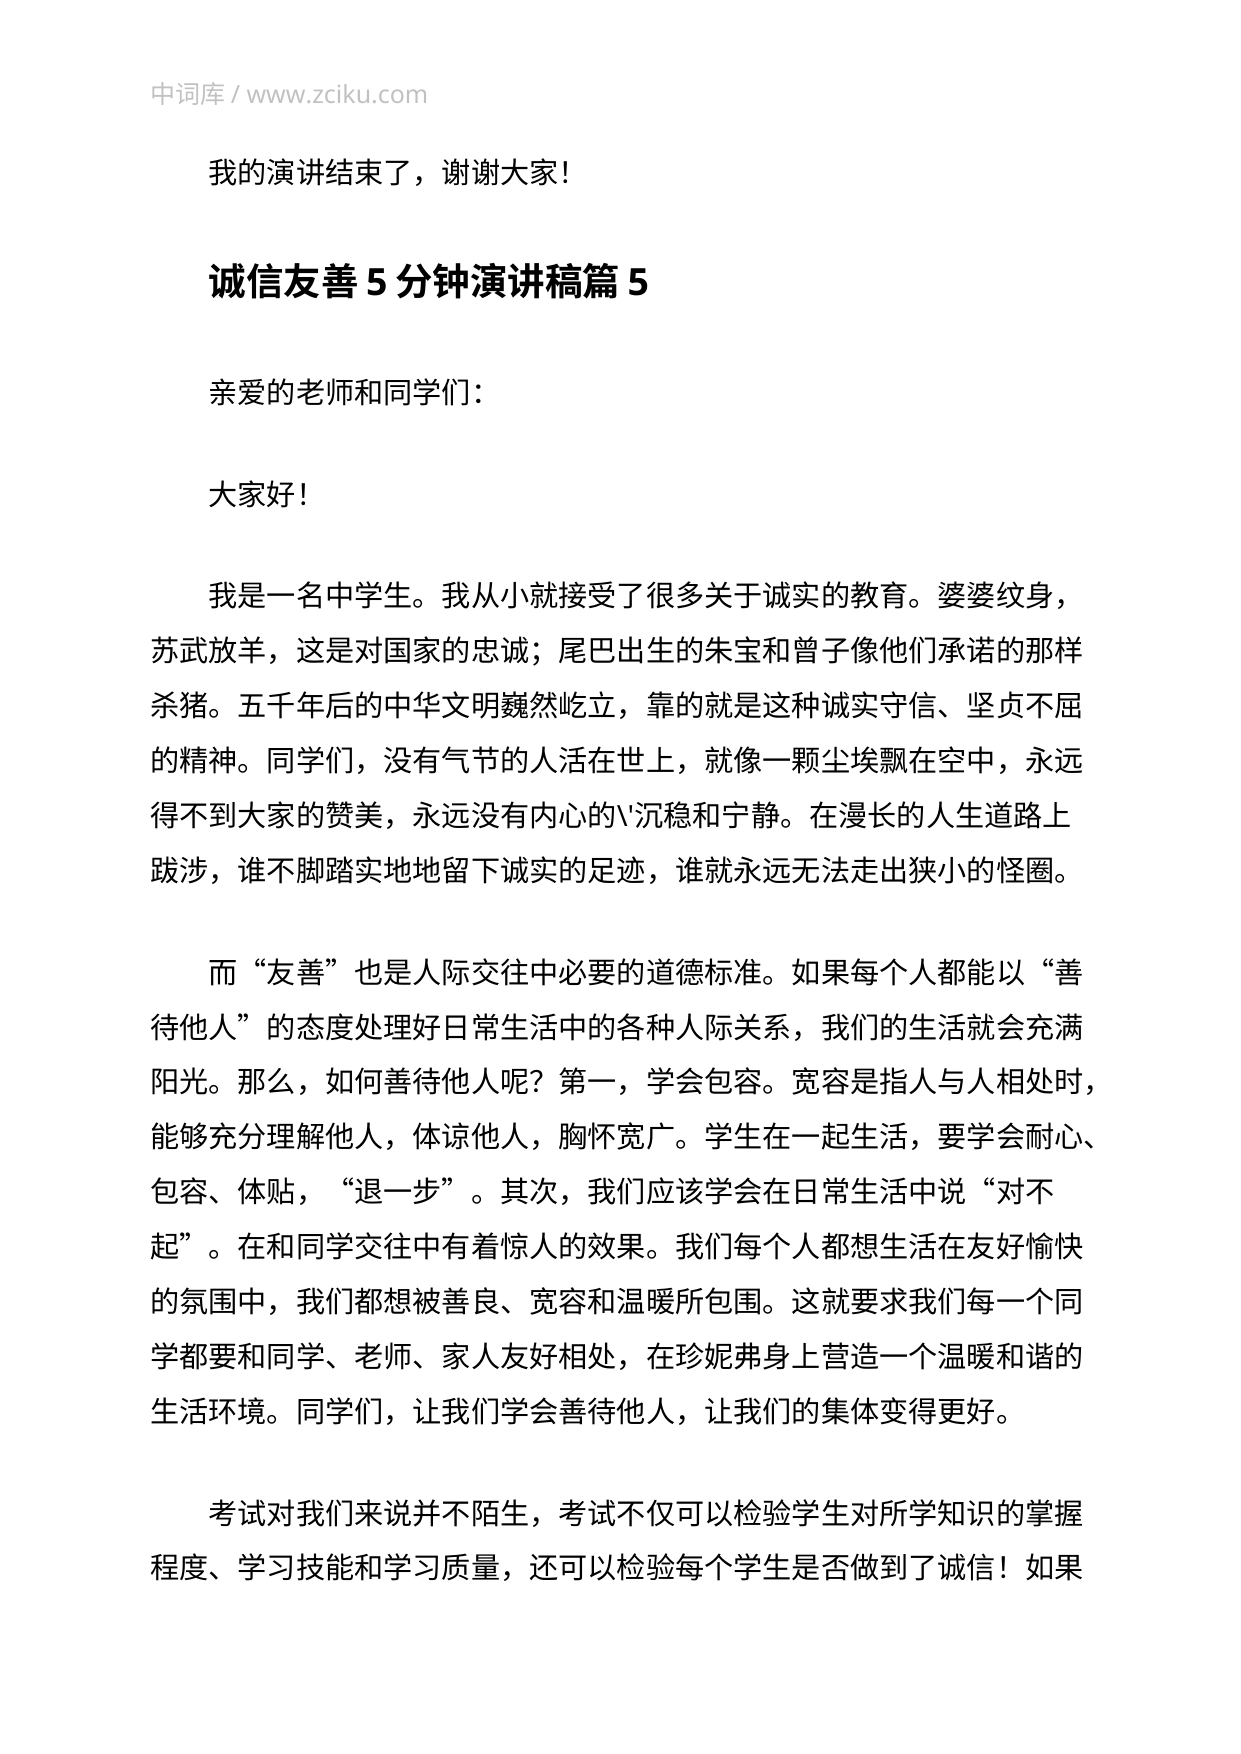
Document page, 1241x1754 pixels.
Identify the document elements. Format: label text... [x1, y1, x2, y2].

text 大家好！ [150, 471, 1090, 513]
text 诚信友善5分钟演讲稿篇5 [150, 252, 1090, 306]
text 而“友善”也是人际交往中必要的道德标准。如果每个人都能以“善待他人”的态度处理好日常生活中的各种人际关系，我们的生活就会充满阳光。那么，如何善待他人呢？第一，学会包容。宽容是指人与人相处时，能够充分理解他人，体谅他人，胸怀宽广。学生在一起生活，要学会耐心、包容、体贴，“退一步”。其次，我们应该学会在日常生活中说“对不起”。在和同学交往中有着惊人的效果。我们每个人都想生活在友好愉快的氛围中，我们都想被善良、宽容和温暖所包围。这就要求我们每一个同学都要和同学、老师、家人友好相处，在珍妮弗身上营造一个温暖和谐的生活环境。同学们，让我们学会善待他人，让我们的集体变得更好。 [150, 949, 1090, 1431]
text 我是一名中学生。我从小就接受了很多关于诚实的教育。婆婆纹身，苏武放羊，这是对国家的忠诚；尾巴出生的朱宝和曾子像他们承诺的那样杀猪。五千年后的中华文明巍然屹立，靠的就是这种诚实守信、坚贞不屈的精神。同学们，没有气节的人活在世上，就像一颗尘埃飘在空中，永远得不到大家的赞美，永远没有内心的\'沉稳和宁静。在漫长的人生道路上跋涉，谁不脚踏实地地留下诚实的足迹，谁就永远无法走出狭小的怪圈。 [150, 573, 1090, 890]
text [150, 1490, 1090, 1587]
text 我的演讲结束了，谢谢大家！ [150, 150, 1090, 192]
text 亲爱的老师和同学们： [150, 369, 1090, 412]
